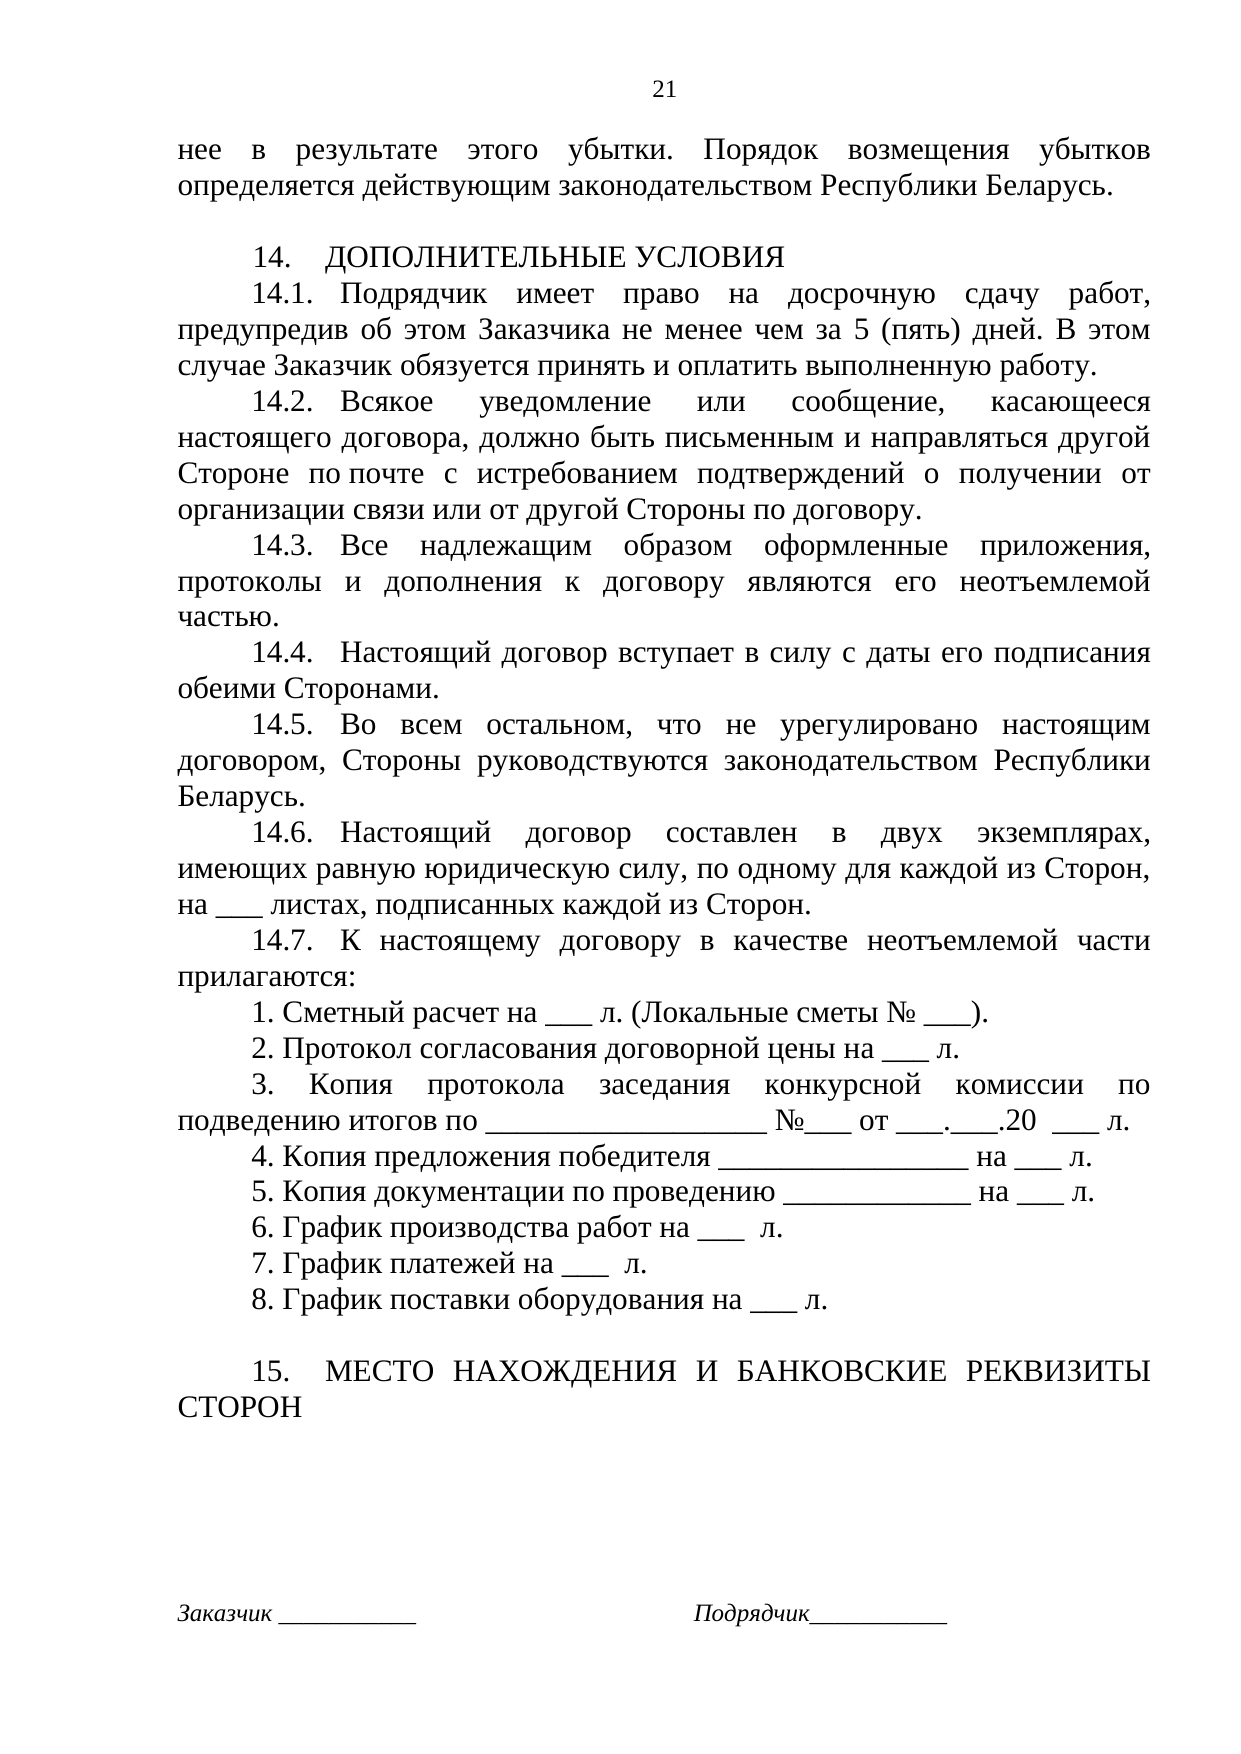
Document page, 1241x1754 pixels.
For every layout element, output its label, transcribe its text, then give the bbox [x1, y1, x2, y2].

list ДОПОЛНИТЕЛЬНЫЕ УСЛОВИЯ [177, 238, 1152, 274]
text 4. Копия предложения победителя ________________ на ___ л. [177, 1137, 1152, 1173]
text 1. Сметный расчет на ___ л. (Локальные сметы № ___). [177, 993, 1152, 1029]
list К настоящему договору в качестве неотъемлемой части прилагаются: [177, 921, 1152, 993]
list Подрядчик имеет право на досрочную сдачу работ, предупредив об этом Заказчика не менее чем за 5 (пять) дней. В этом случае Заказчик обязуется принять и оплатить выполненную работу. [177, 274, 1152, 382]
text 3. Копия протокола заседания конкурсной комиссии по подведению итогов по __________________ №___ от ___.___.20 ___ л. [177, 1065, 1152, 1137]
text 2. Протокол согласования договорной цены на ___ л. [177, 1029, 1152, 1065]
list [177, 131, 1152, 202]
text 7. График платежей на ___ л. [177, 1244, 1152, 1281]
text 5. Копия документации по проведению ____________ на ___ л. [177, 1173, 1152, 1209]
text 6. График производства работ на ___ л. [177, 1209, 1152, 1244]
list Настоящий договор составлен в двух экземплярах, имеющих равную юридическую силу, по одному для каждой из Сторон, на ___ листах, подписанных каждой из Сторон. [177, 813, 1152, 921]
list Во всем остальном, что не урегулировано настоящим договором, Стороны руководствуются законодательством Республики Беларусь. [177, 706, 1152, 813]
list МЕСТО НАХОЖДЕНИЯ И БАНКОВСКИЕ РЕКВИЗИТЫ СТОРОН [177, 1352, 1152, 1424]
list Настоящий договор вступает в силу с даты его подписания обеими Сторонами. [177, 634, 1152, 706]
list Все надлежащим образом оформленные приложения, протоколы и дополнения к договору являются его неотъемлемой частью. [177, 526, 1152, 634]
text 8. График поставки оборудования на ___ л. [177, 1281, 1152, 1316]
list Всякое уведомление или сообщение, касающееся настоящего договора, должно быть письменным и направляться другой Стороне по почте с истребованием подтверждений о получении от организации связи или от другой Стороны по договору. [177, 382, 1152, 526]
